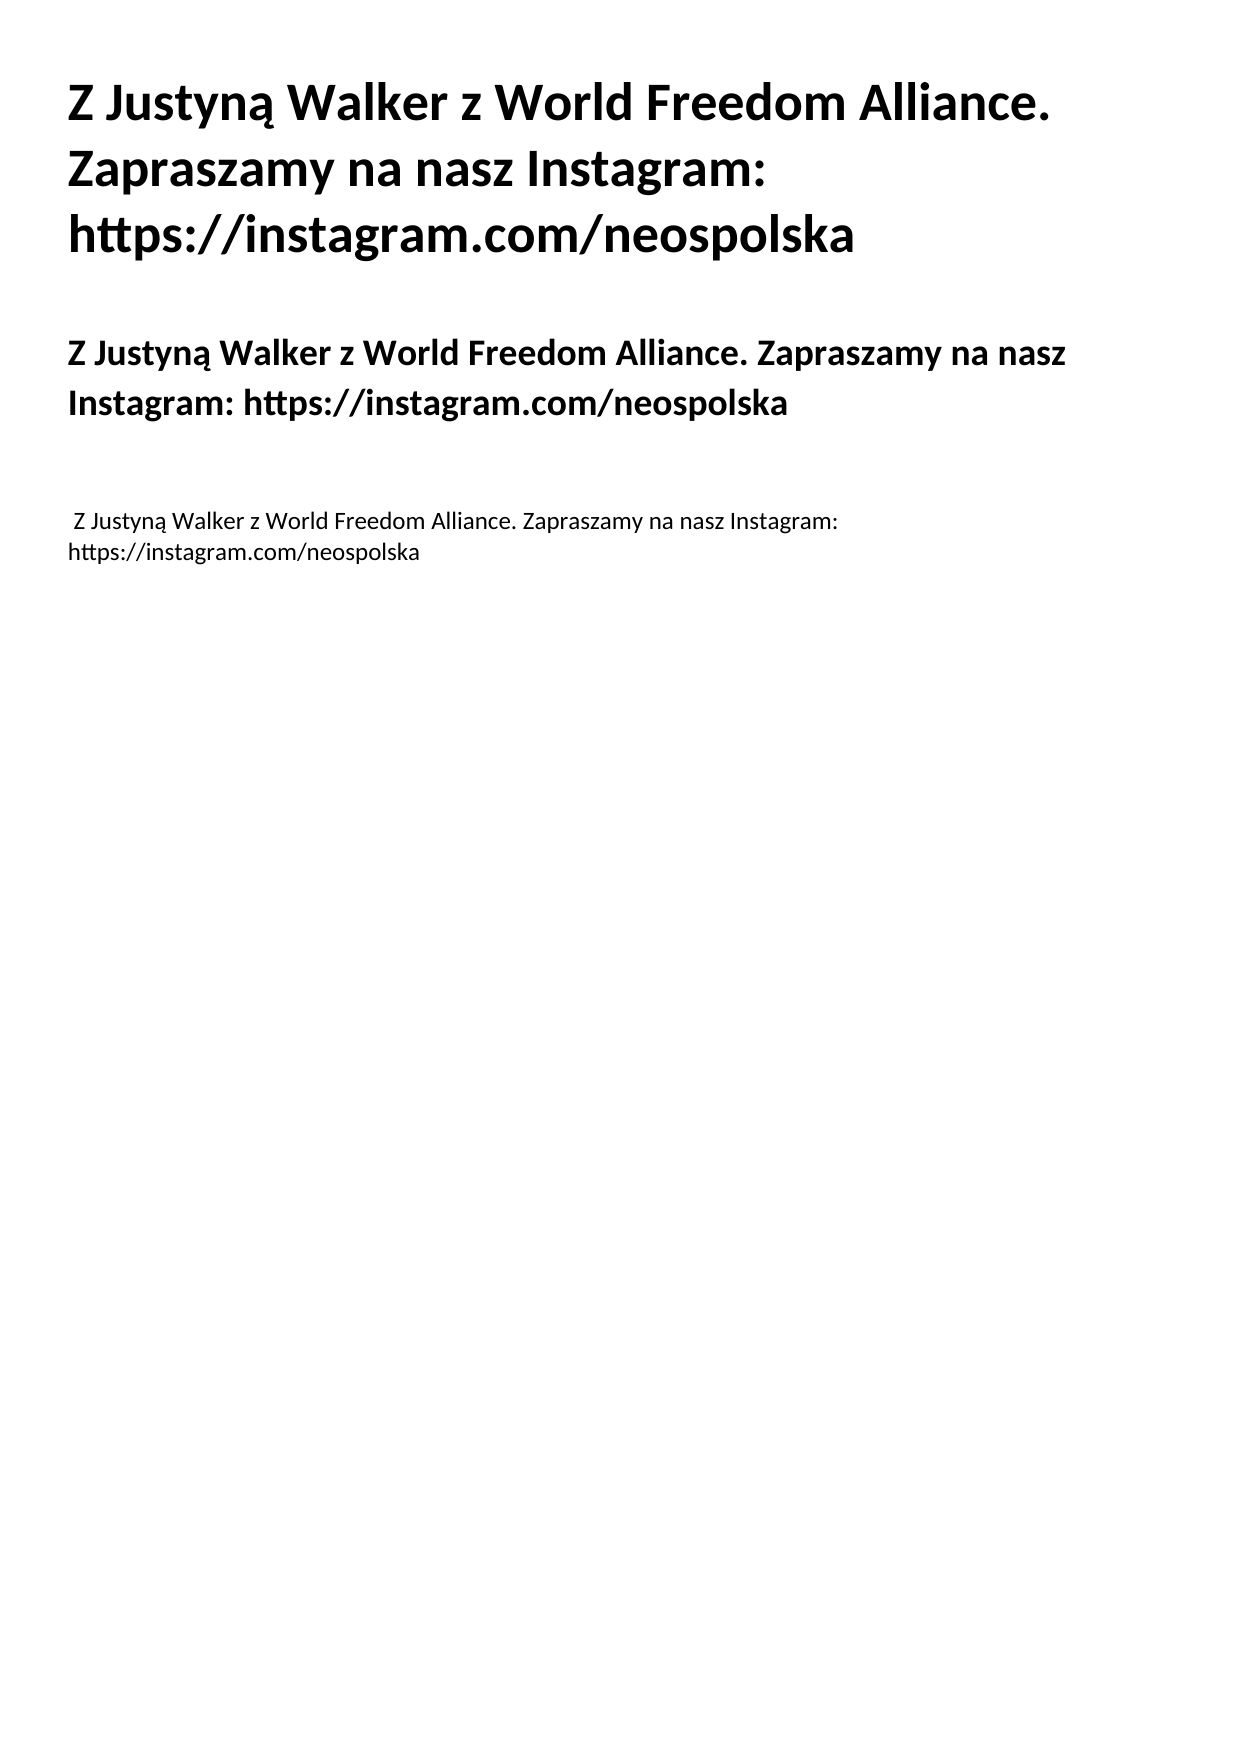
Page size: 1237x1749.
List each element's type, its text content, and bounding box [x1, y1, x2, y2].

text Z Justyną Walker z World Freedom Alliance. Zapraszamy na nasz Instagram: https://instagram.com/neospolska [68, 68, 1169, 266]
text Z Justyną Walker z World Freedom Alliance. Zapraszamy na nasz Instagram: https://instagram.com/neospolska [68, 506, 1169, 567]
text Z Justyną Walker z World Freedom Alliance. Zapraszamy na nasz Instagram: https://instagram.com/neospolska [68, 329, 1169, 425]
